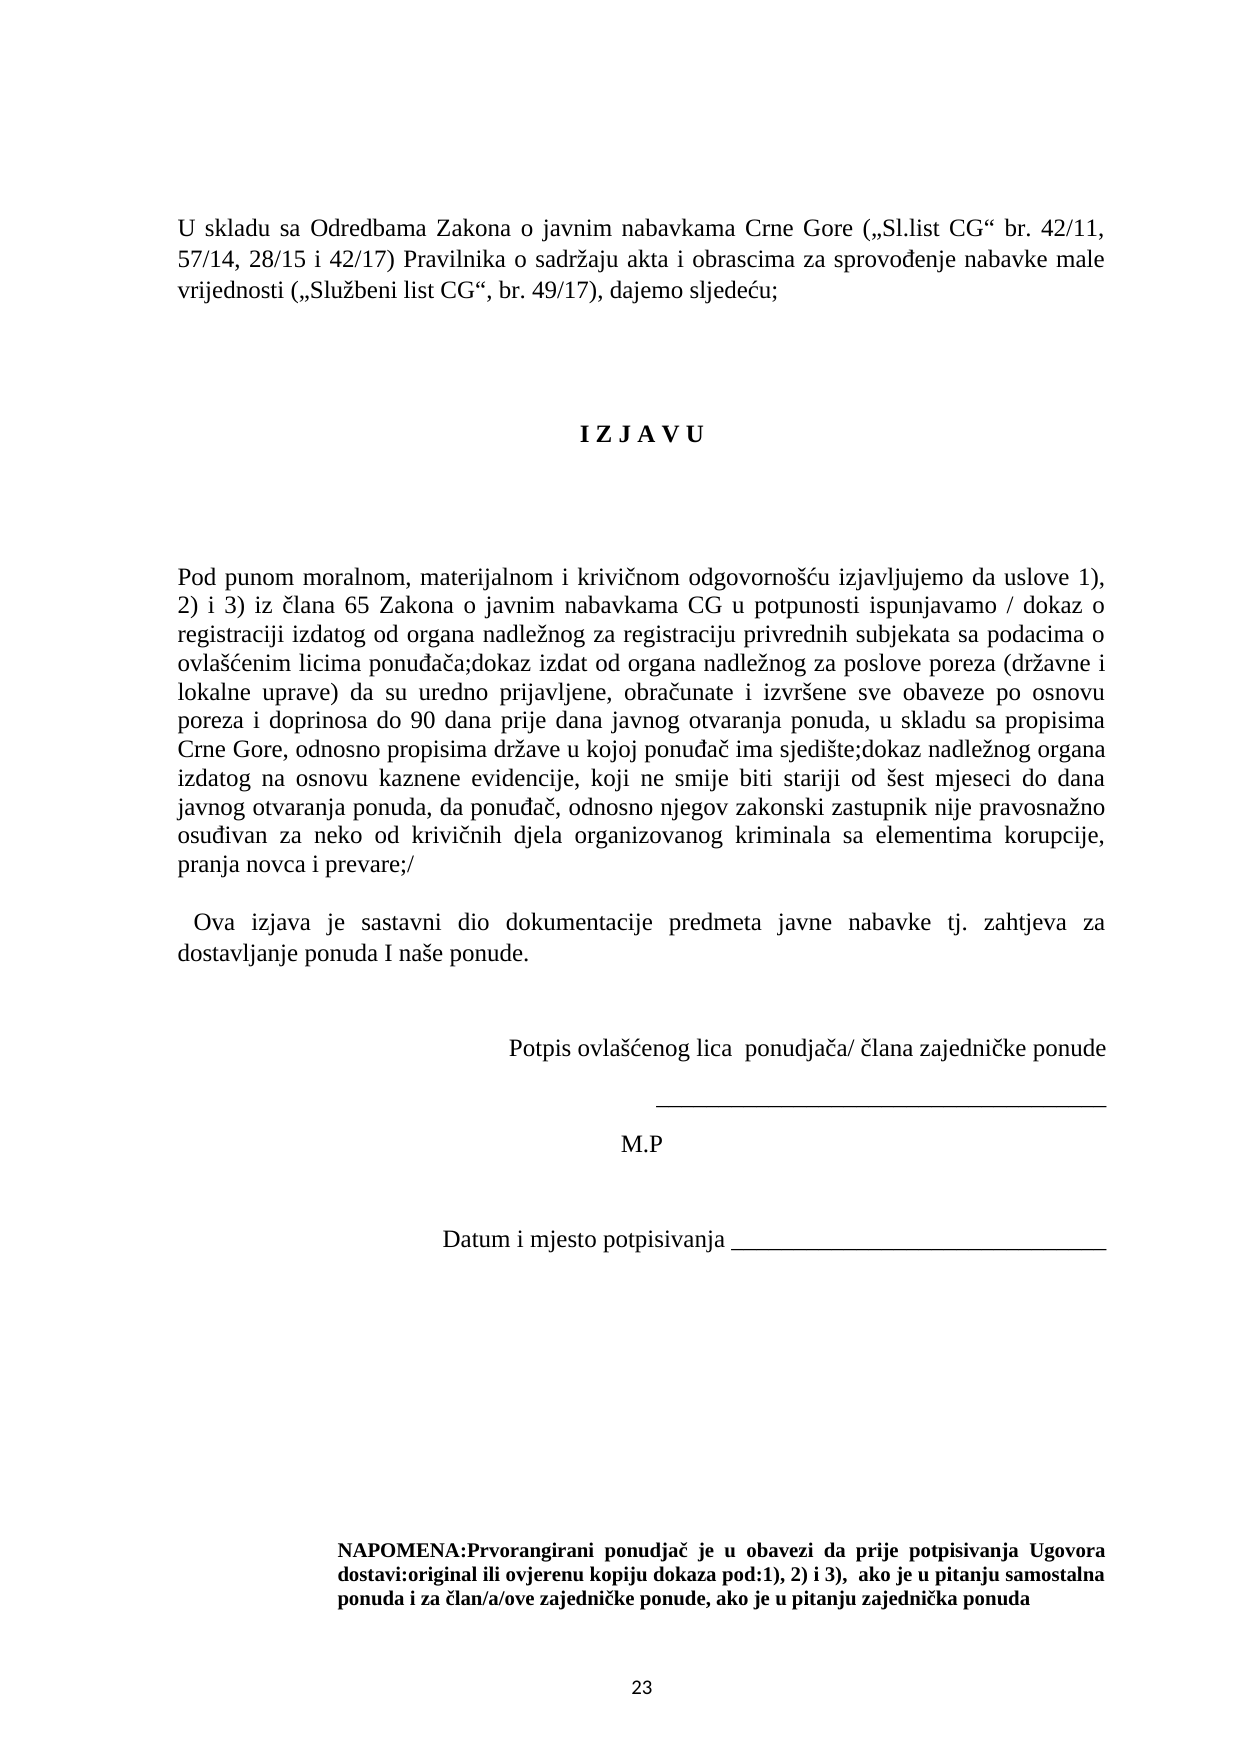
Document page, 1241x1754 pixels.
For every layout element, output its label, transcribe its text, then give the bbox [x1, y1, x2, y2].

text Pod punom moralnom, materijalnom i krivičnom odgovornošću izjavljujemo da uslove 1), 2) i 3) iz člana 65 Zakona o javnim nabavkama CG u potpunosti ispunjavamo / dokaz o registraciji izdatog od organa nadležnog za registraciju privrednih subjekata sa podacima o ovlašćenim licima ponuđača;dokaz izdat od organa nadležnog za poslove poreza (državne i lokalne uprave) da su uredno prijavljene, obračunate i izvršene sve obaveze po osnovu poreza i doprinosa do 90 dana prije dana javnog otvaranja ponuda, u skladu sa propisima Crne Gore, odnosno propisima države u kojoj ponuđač ima sjedište;dokaz nadležnog organa izdatog na osnovu kaznene evidencije, koji ne smije biti stariji od šest mjeseci do dana javnog otvaranja ponuda, da ponuđač, odnosno njegov zakonski zastupnik nije pravosnažno osuđivan za neko od krivičnih djela organizovanog kriminala sa elementima korupcije, pranja novca i prevare;/ [177, 562, 1106, 878]
text ____________________________________ [177, 1081, 1106, 1110]
text I Z J A V U [177, 419, 1106, 447]
text Potpis ovlašćenog lica ponudjača/ člana zajedničke ponude [177, 1033, 1106, 1062]
text U skladu sa Odredbama Zakona o javnim nabavkama Crne Gore („Sl.list CG“ br. 42/11, 57/14, 28/15 i 42/17) Pravilnika o sadržaju akta i obrascima za sprovođenje nabavke male vrijednosti („Službeni list CG“, br. 49/17), dajemo sljedeću; [177, 213, 1106, 304]
text M.P [177, 1129, 1106, 1157]
text Ova izjava je sastavni dio dokumentacije predmeta javne nabavke tj. zahtjeva za dostavljanje ponuda I naše ponude. [177, 907, 1106, 967]
text Datum i mjesto potpisivanja ______________________________ [177, 1224, 1106, 1253]
